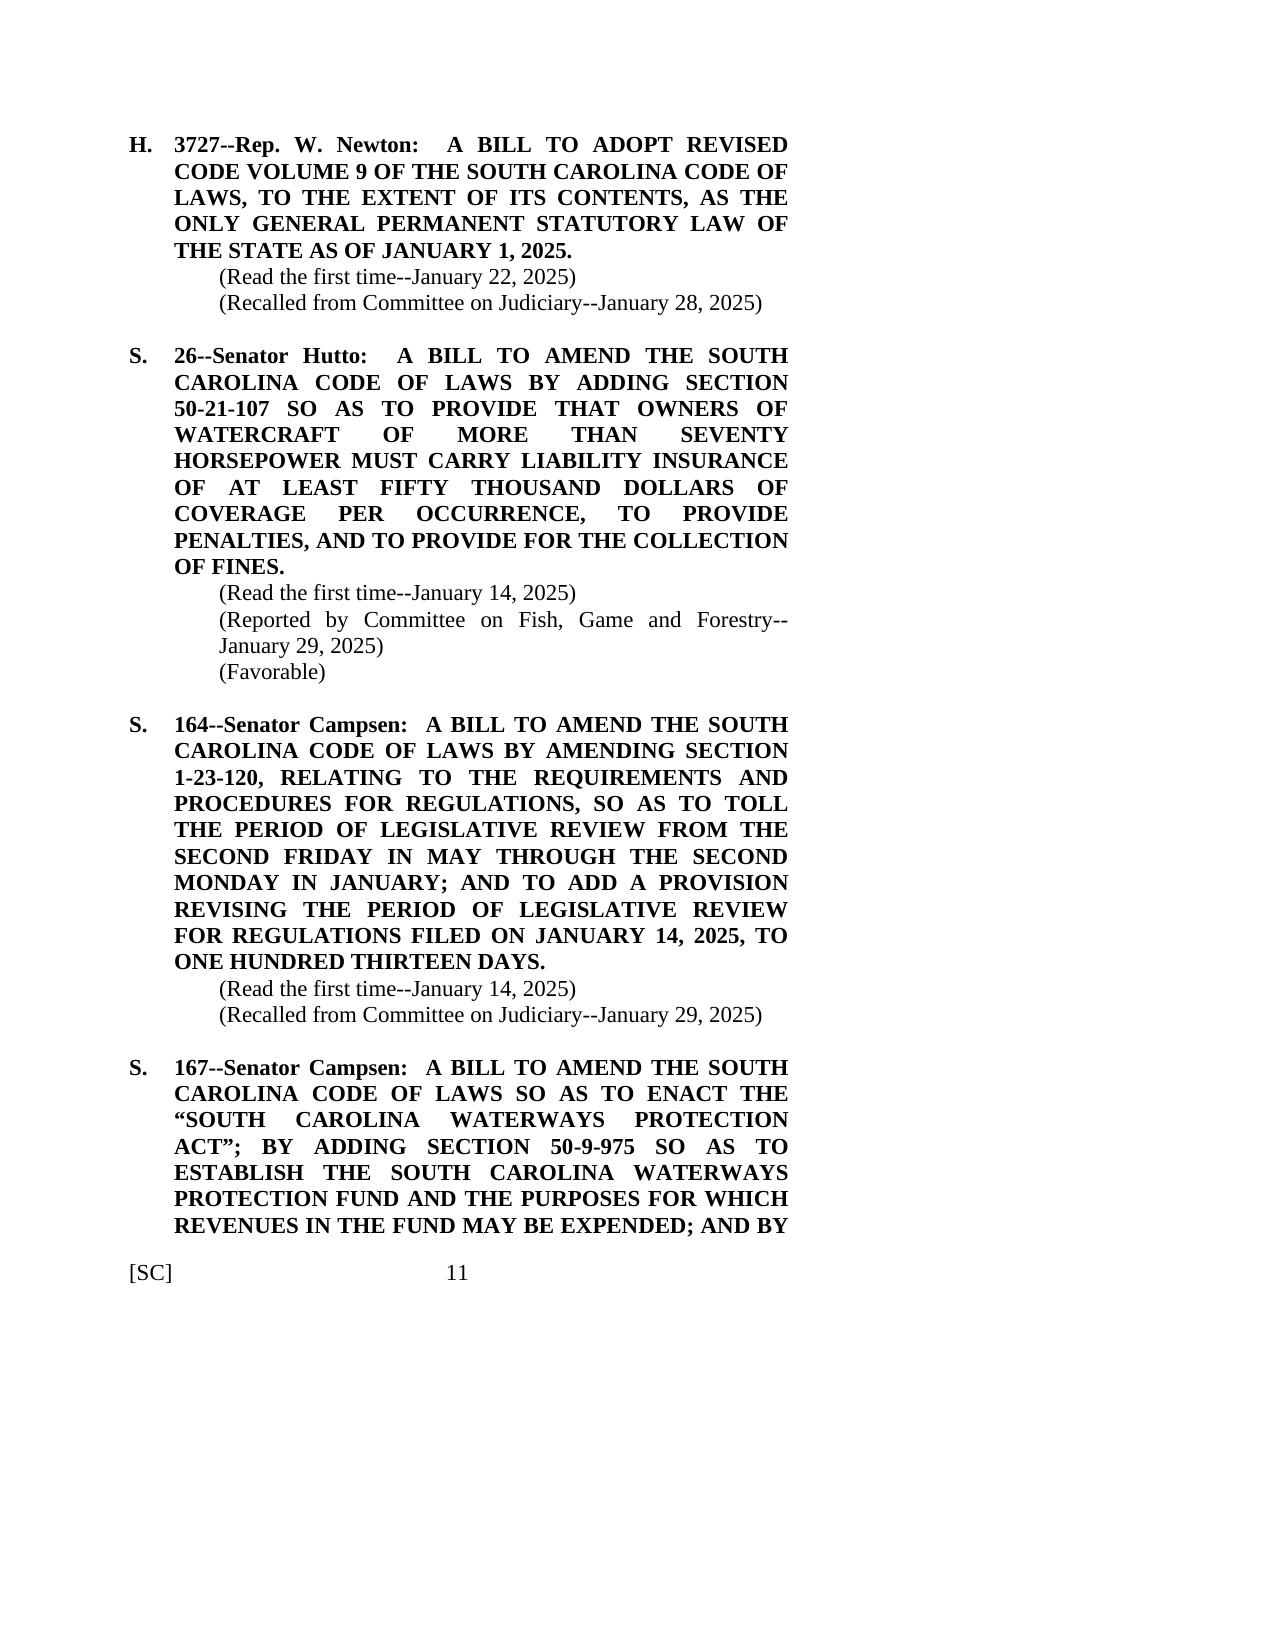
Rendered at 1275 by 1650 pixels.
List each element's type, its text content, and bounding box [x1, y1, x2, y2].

text (Reported by Committee on Fish, Game and Forestry--January 29, 2025) [219, 606, 789, 658]
text (Recalled from Committee on Judiciary--January 28, 2025) [219, 289, 789, 316]
text (Read the first time--January 14, 2025) [219, 975, 789, 1001]
text (Recalled from Committee on Judiciary--January 29, 2025) [219, 1001, 789, 1027]
title H. 3727--Rep. W. Newton: A BILL TO ADOPT REVISED CODE VOLUME 9 OF THE SOUTH CAROLINA CODE OF LAWS, TO THE EXTENT OF ITS CONTENTS, AS THE ONLY GENERAL PERMANENT STATUTORY LAW OF THE STATE AS OF JANUARY 1, 2025. [129, 131, 789, 263]
text (Read the first time--January 22, 2025) [219, 263, 789, 289]
text (Favorable) [219, 658, 789, 685]
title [129, 1054, 789, 1238]
title S. 26--Senator Hutto: A BILL TO AMEND THE SOUTH CAROLINA CODE OF LAWS BY ADDING SECTION 50‑21‑107 SO AS TO PROVIDE THAT OWNERS OF WATERCRAFT OF MORE THAN SEVENTY HORSEPOWER MUST CARRY LIABILITY INSURANCE OF AT LEAST FIFTY THOUSAND DOLLARS OF COVERAGE PER OCCURRENCE, TO PROVIDE PENALTIES, AND TO PROVIDE FOR THE COLLECTION OF FINES. [129, 342, 789, 579]
title S. 164--Senator Campsen: A BILL TO AMEND THE SOUTH CAROLINA CODE OF LAWS BY AMENDING SECTION 1‑23‑120, RELATING TO THE REQUIREMENTS AND PROCEDURES FOR REGULATIONS, SO AS TO TOLL THE PERIOD OF LEGISLATIVE REVIEW FROM THE SECOND FRIDAY IN MAY THROUGH THE SECOND MONDAY IN JANUARY; AND TO ADD A PROVISION REVISING THE PERIOD OF LEGISLATIVE REVIEW FOR REGULATIONS FILED ON JANUARY 14, 2025, TO ONE HUNDRED THIRTEEN DAYS. [129, 711, 789, 975]
text (Read the first time--January 14, 2025) [219, 579, 789, 606]
